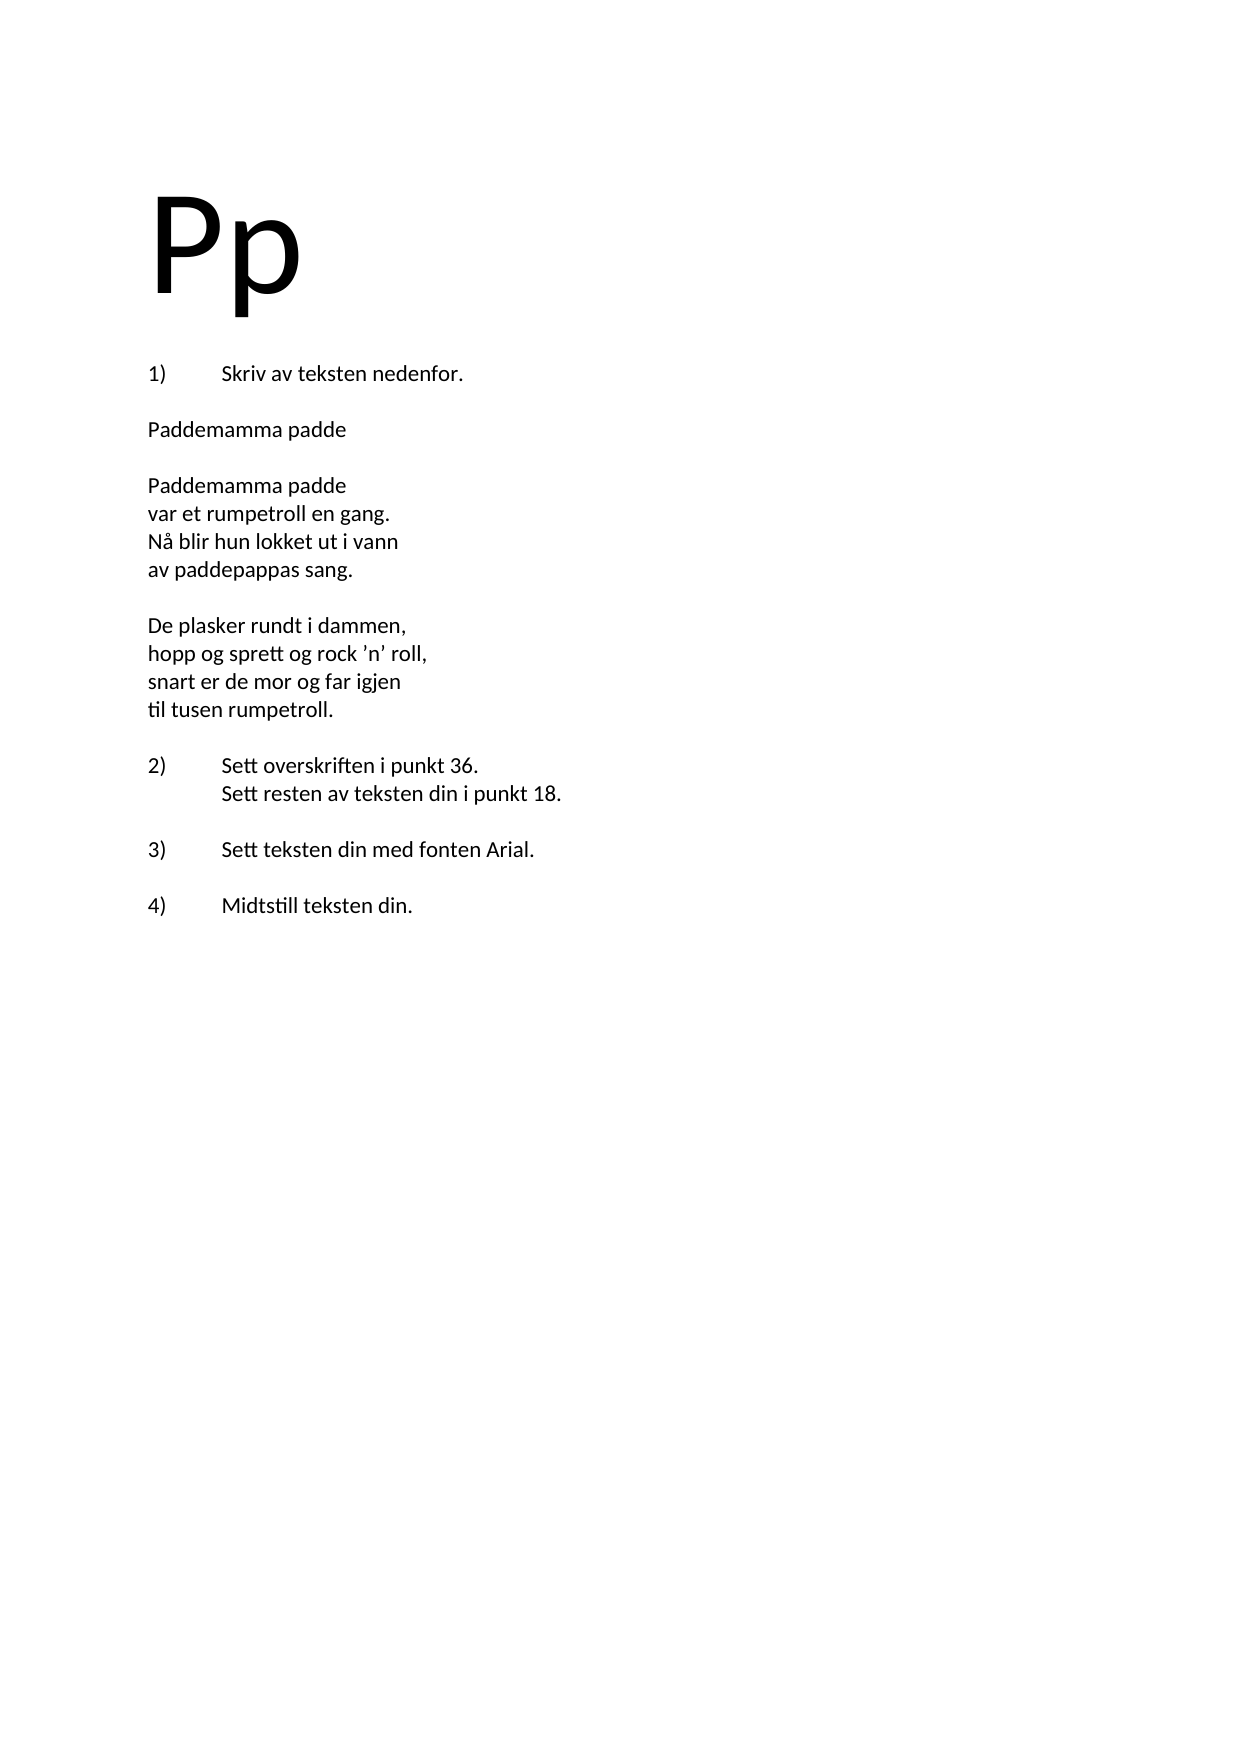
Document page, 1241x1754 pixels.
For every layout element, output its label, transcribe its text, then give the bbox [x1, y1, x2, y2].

text Paddemamma padde [148, 415, 1093, 443]
text til tusen rumpetroll. [148, 695, 1093, 723]
text 4) Midtstill teksten din. [148, 891, 1093, 919]
text Sett resten av teksten din i punkt 18. [148, 779, 1093, 807]
text 1) Skriv av teksten nedenfor. [148, 359, 1093, 387]
text Nå blir hun lokket ut i vann [148, 527, 1093, 555]
text 2) Sett overskriften i punkt 36. [148, 751, 1093, 779]
text av paddepappas sang. [148, 555, 1093, 583]
text De plasker rundt i dammen, [148, 611, 1093, 639]
text snart er de mor og far igjen [148, 667, 1093, 695]
text 3) Sett teksten din med fonten Arial. [148, 835, 1093, 863]
text Pp [148, 148, 1093, 331]
text Paddemamma padde [148, 471, 1093, 499]
text var et rumpetroll en gang. [148, 499, 1093, 527]
text hopp og sprett og rock ’n’ roll, [148, 639, 1093, 667]
